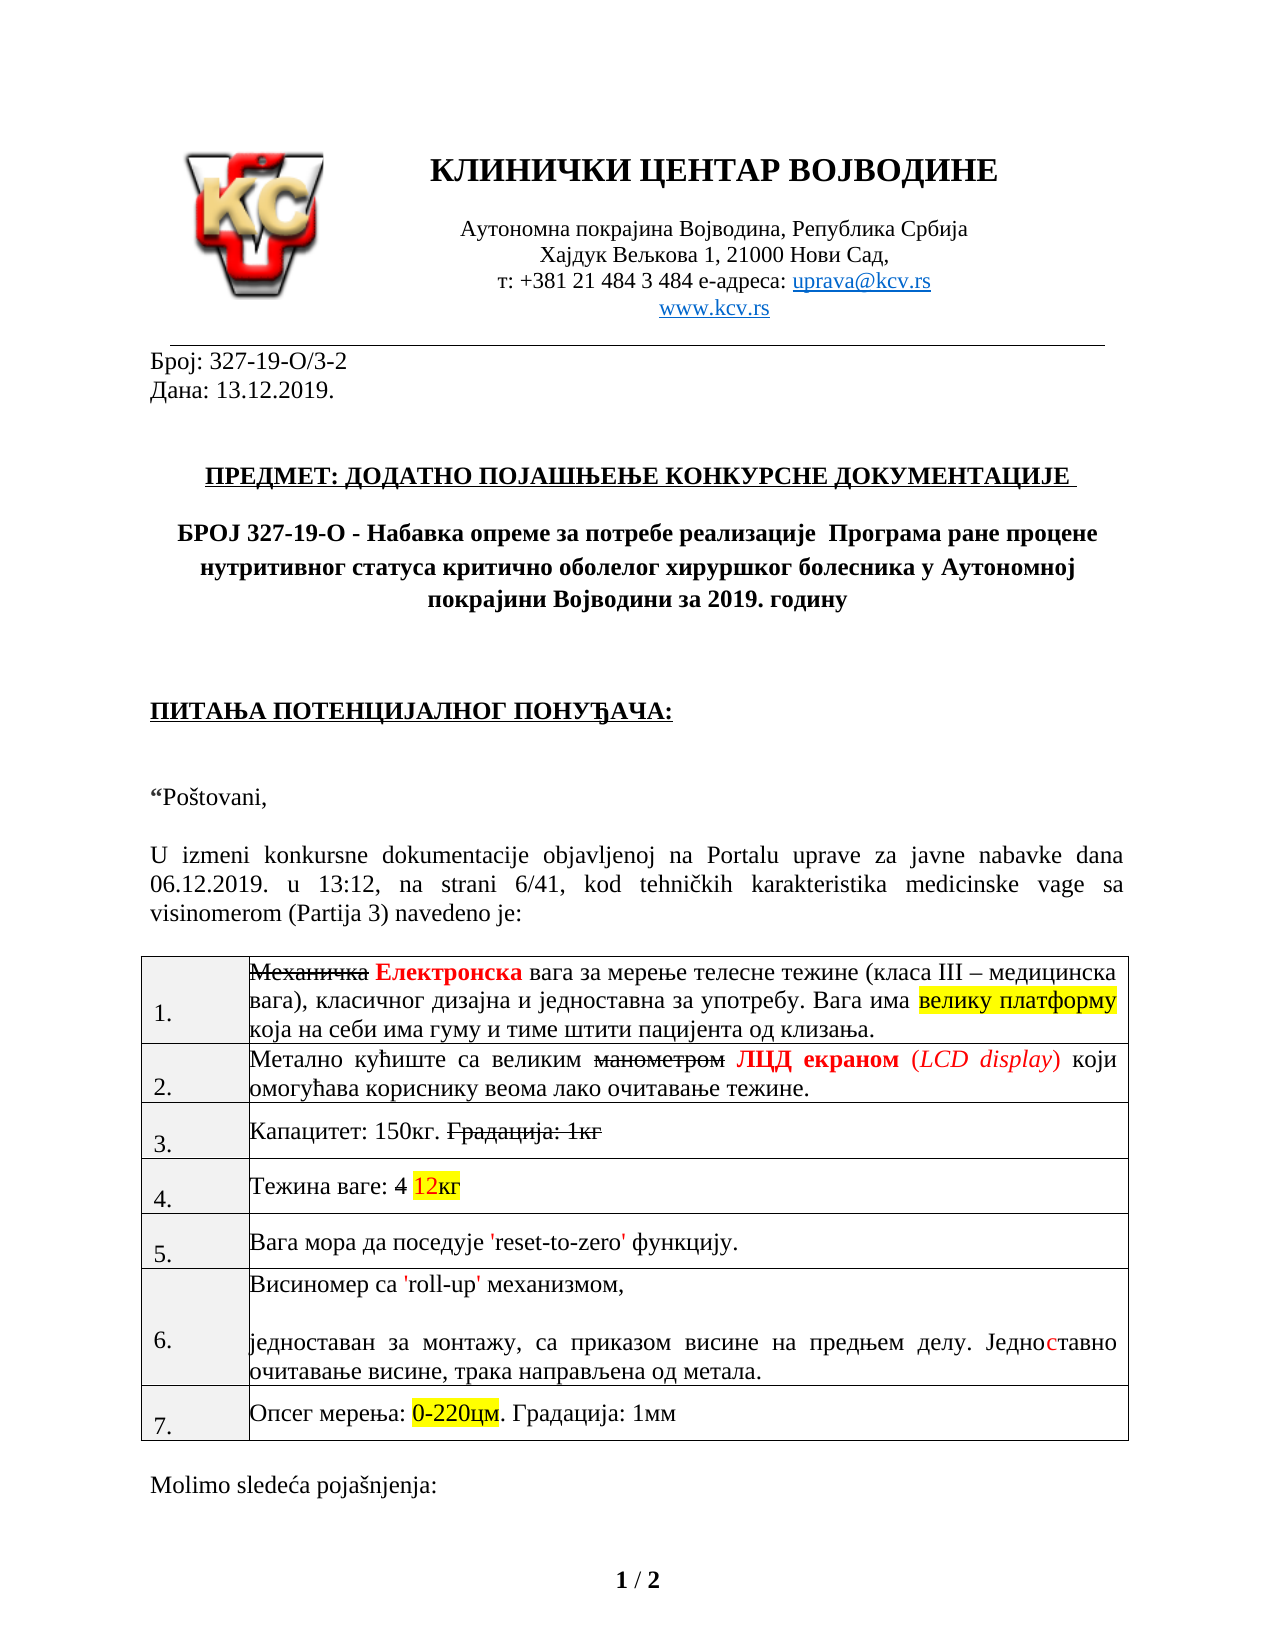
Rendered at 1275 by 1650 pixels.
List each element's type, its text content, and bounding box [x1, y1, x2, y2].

table_cell 6. [142, 1269, 249, 1384]
text Дана: 13.12.2019. [150, 375, 1125, 403]
table_header Механичка Електронска вага за мерење телесне тежине (класа III – медицинска вага), класичног дизајна и једноставна за употребу. Вага има велику платформу која на себи има гуму и тиме штити пацијента од клизања. [250, 957, 1128, 1043]
table_cell 7. [142, 1386, 249, 1440]
text Број: 327-19-О/3-2 [150, 346, 1140, 375]
table_header КЛИНИЧКИ ЦЕНТАР ВОЈВОДИНЕ Аутономна покрајина Војводина, Република Србија Хајдук Вељкова 1, 21000 Нови Сад, т: +381 21 484 3 484 е-адреса: uprava@kcv.rs www.kcv.rs [324, 150, 1105, 345]
table_header 1. [142, 957, 249, 1043]
table_cell 5. [142, 1214, 249, 1268]
table_cell Висиномер са 'roll-up' механизмом, једноставан за монтажу, са приказом висине на предњем делу. Једноставно очитавање висине, трака направљена од метала. [250, 1269, 1128, 1384]
table_header [170, 150, 323, 345]
table_cell 2. [142, 1044, 249, 1102]
table_cell 4. [142, 1159, 249, 1213]
text U izmeni konkursne dokumentacije objavljenoj na Portalu uprave za javne nabavke dana 06.12.2019. u 13:12, na strani 6/41, kod tehničkih karakteristika medicinske vage sa visinomerom (Partija 3) navedeno je: [150, 840, 1125, 927]
text БРОЈ 327-19-О - Набавка опреме за потребе реализације Програма ране процене нутритивног статуса критично оболелог хируршког болесника у Аутономној покрајини Војводини за 2019. годину [150, 518, 1125, 613]
table_cell Капацитет: 150кг. Градација: 1кг [250, 1103, 1128, 1157]
text ПИТАЊА ПОТЕНЦИЈАЛНОГ ПОНУЂАЧА: [150, 696, 1125, 725]
picture [181, 150, 324, 300]
text “Poštovani, [150, 782, 1125, 811]
table_cell Метално кућиште са великим манометром ЛЦД екраном (LCD display) који омогућава кориснику веома лако очитавање тежине. [250, 1044, 1128, 1102]
table_cell Вага мора да поседује 'reset-to-zero' функцију. [250, 1214, 1128, 1268]
text Molimo sledeća pojašnjenja: [150, 1470, 1125, 1498]
text ПРЕДМЕТ: ДОДАТНО ПОЈАШЊЕЊЕ КОНКУРСНЕ ДОКУМЕНТАЦИЈЕ [150, 461, 1125, 490]
table_cell Опсег мерења: 0-220цм. Градација: 1мм [250, 1386, 1128, 1440]
table_cell Тежина ваге: 4 12кг [250, 1159, 1128, 1213]
table_cell 3. [142, 1103, 249, 1157]
